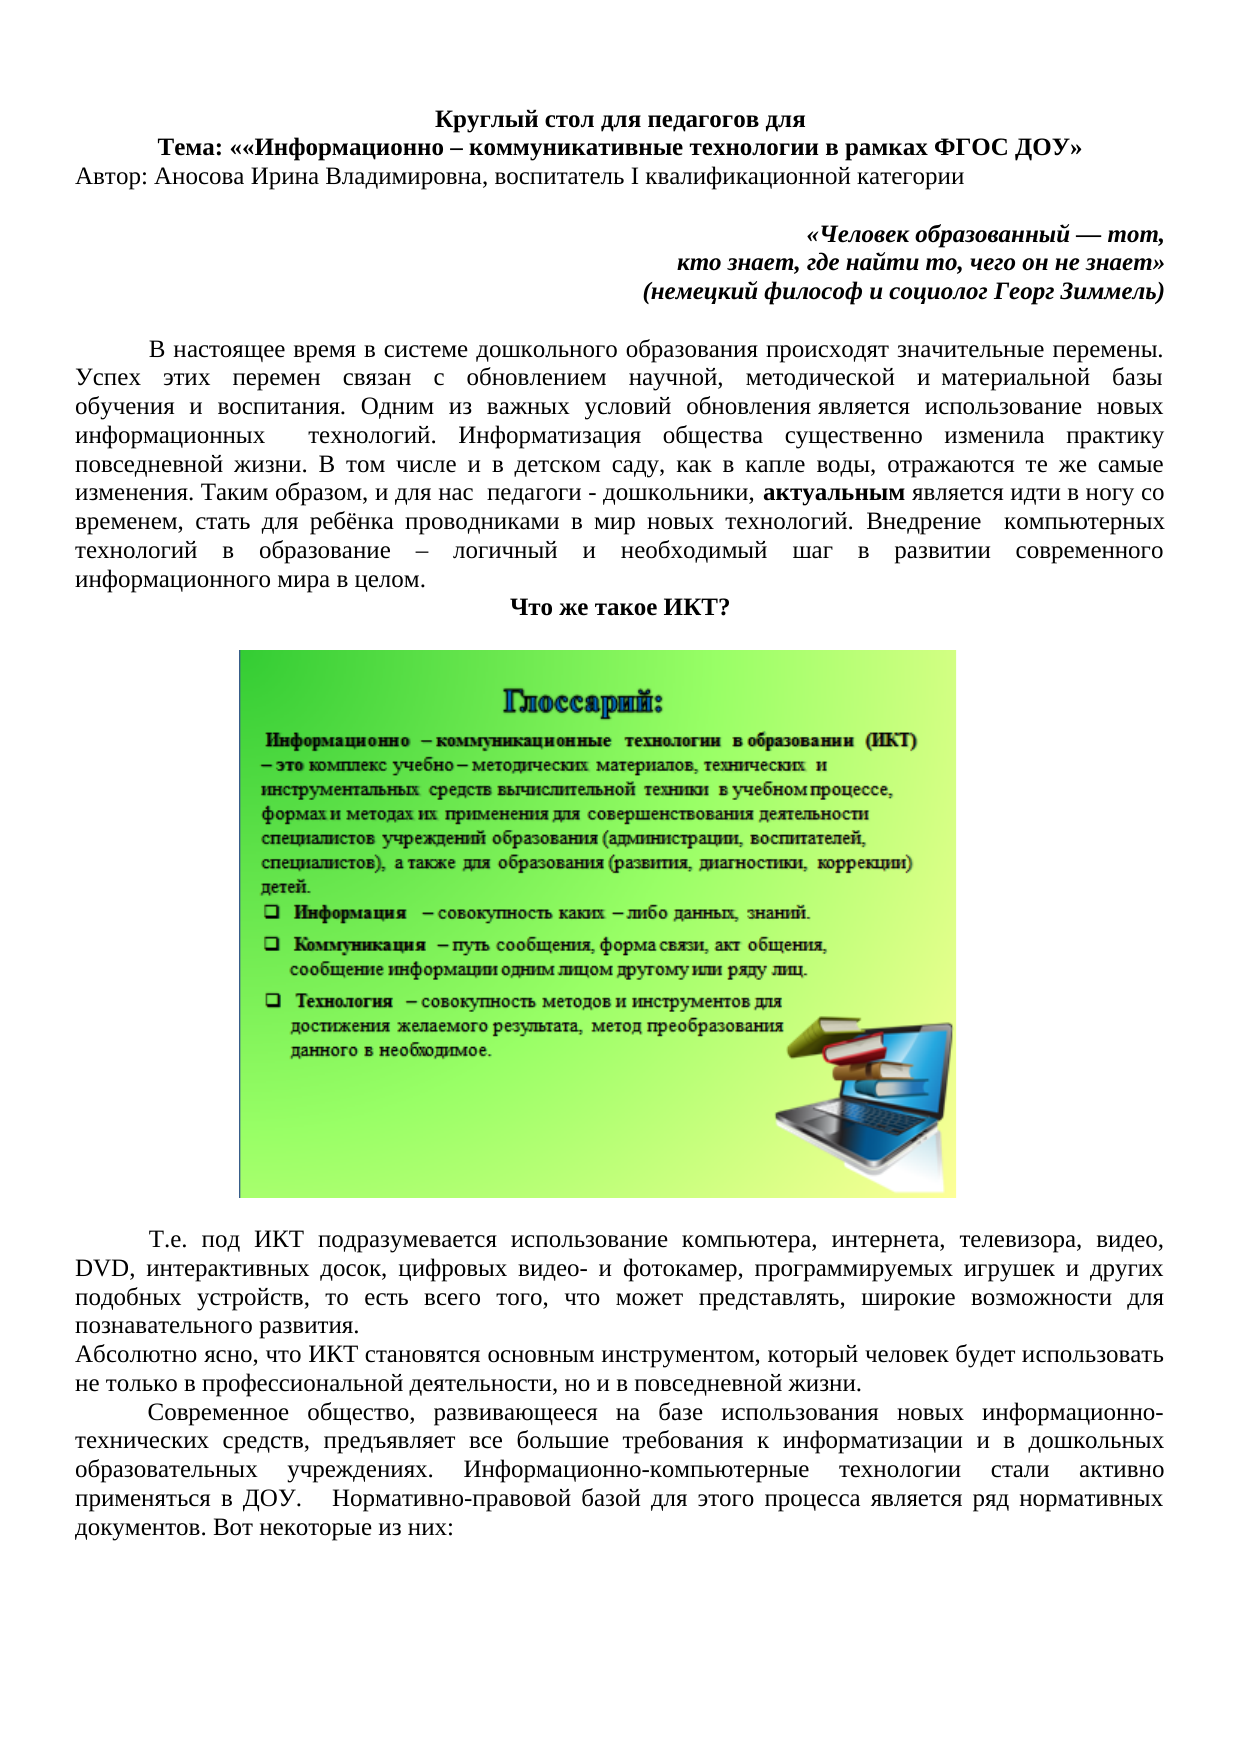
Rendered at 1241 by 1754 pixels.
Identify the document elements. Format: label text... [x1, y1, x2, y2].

text Современное общество, развивающееся на базе использования новых информационно-технических средств, предъявляет все большие требования к информатизации и в дошкольных образовательных учреждениях. Информационно-компьютерные технологии стали активно применяться в ДОУ. Нормативно-правовой базой для этого процесса является ряд нормативных документов. Вот некоторые из них: [75, 1397, 1165, 1541]
text «Человек образованный — тот, [75, 219, 1165, 247]
text Т.е. под ИКТ подразумевается использование компьютера, интернета, телевизора, видео, DVD, интерактивных досок, цифровых видео- и фотокамер, программируемых игрушек и других подобных устройств, то есть всего того, что может представлять, широкие возможности для познавательного развития. [75, 1224, 1165, 1339]
text Что же такое ИКТ? [75, 592, 1165, 621]
text Абсолютно ясно, что ИКТ становятся основным инструментом, который человек будет использовать не только в профессиональной деятельности, но и в повседневной жизни. [75, 1339, 1165, 1397]
text Автор: Аносова Ирина Владимировна, воспитатель I квалификационной категории [75, 161, 1165, 190]
text кто знает, где найти то, чего он не знает» [75, 247, 1165, 276]
text Тема: ««Информационно – коммуникативные технологии в рамках ФГОС ДОУ» [75, 132, 1165, 161]
picture [239, 650, 957, 1198]
text В настоящее время в системе дошкольного образования происходят значительные перемены. Успех этих перемен связан с обновлением научной, методической и материальной базы обучения и воспитания. Одним из важных условий обновления является использование новых информационных технологий. Информатизация общества существенно изменила практику повседневной жизни. В том числе и в детском саду, как в капле воды, отражаются те же самые изменения. Таким образом, и для нас педагоги - дошкольники, актуальным является идти в ногу со временем, стать для ребёнка проводниками в мир новых технологий. Внедрение компьютерных технологий в образование – логичный и необходимый шаг в развитии современного информационного мира в целом. [75, 334, 1165, 592]
text (немецкий философ и социолог Георг Зиммель) [75, 276, 1165, 305]
text Круглый стол для педагогов для [75, 104, 1165, 132]
